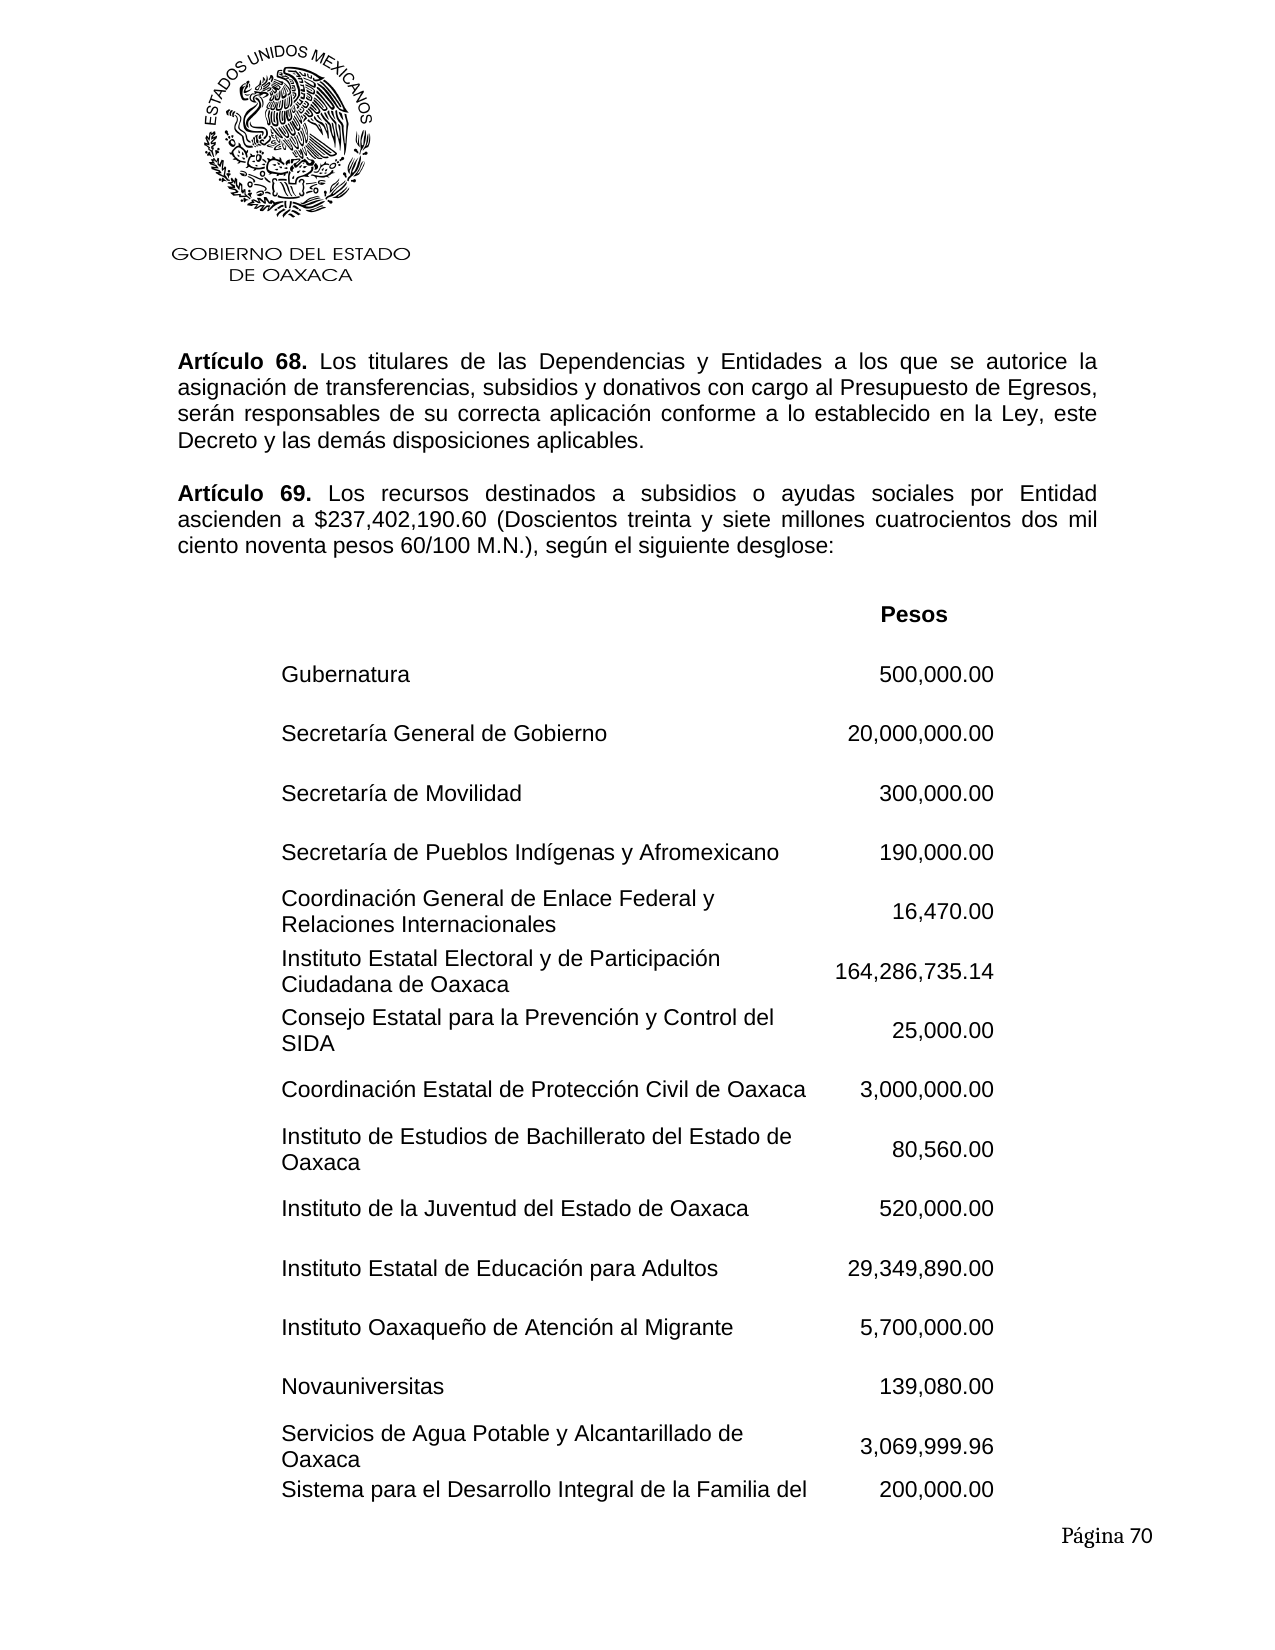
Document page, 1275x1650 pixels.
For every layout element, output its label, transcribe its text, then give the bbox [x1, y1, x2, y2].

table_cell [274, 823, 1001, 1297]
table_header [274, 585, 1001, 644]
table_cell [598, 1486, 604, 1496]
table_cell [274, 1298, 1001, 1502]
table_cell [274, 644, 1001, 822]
picture [166, 39, 415, 287]
text Artículo 68. Los titulares de las Dependencias y Entidades a los que se autorice la asignación de transferencias, subsidios y donativos con cargo al Presupuesto de Egresos, serán responsables de su correcta aplicación conforme a lo establecido en la Ley, este Decreto y las demás disposiciones aplicables. [177, 348, 1098, 453]
text Artículo 69. Los recursos destinados a subsidios o ayudas sociales por Entidad ascienden a $237,402,190.60 (Doscientos treinta y siete millones cuatrocientos dos mil ciento noventa pesos 60/100 M.N.), según el siguiente desglose: [177, 479, 1098, 558]
